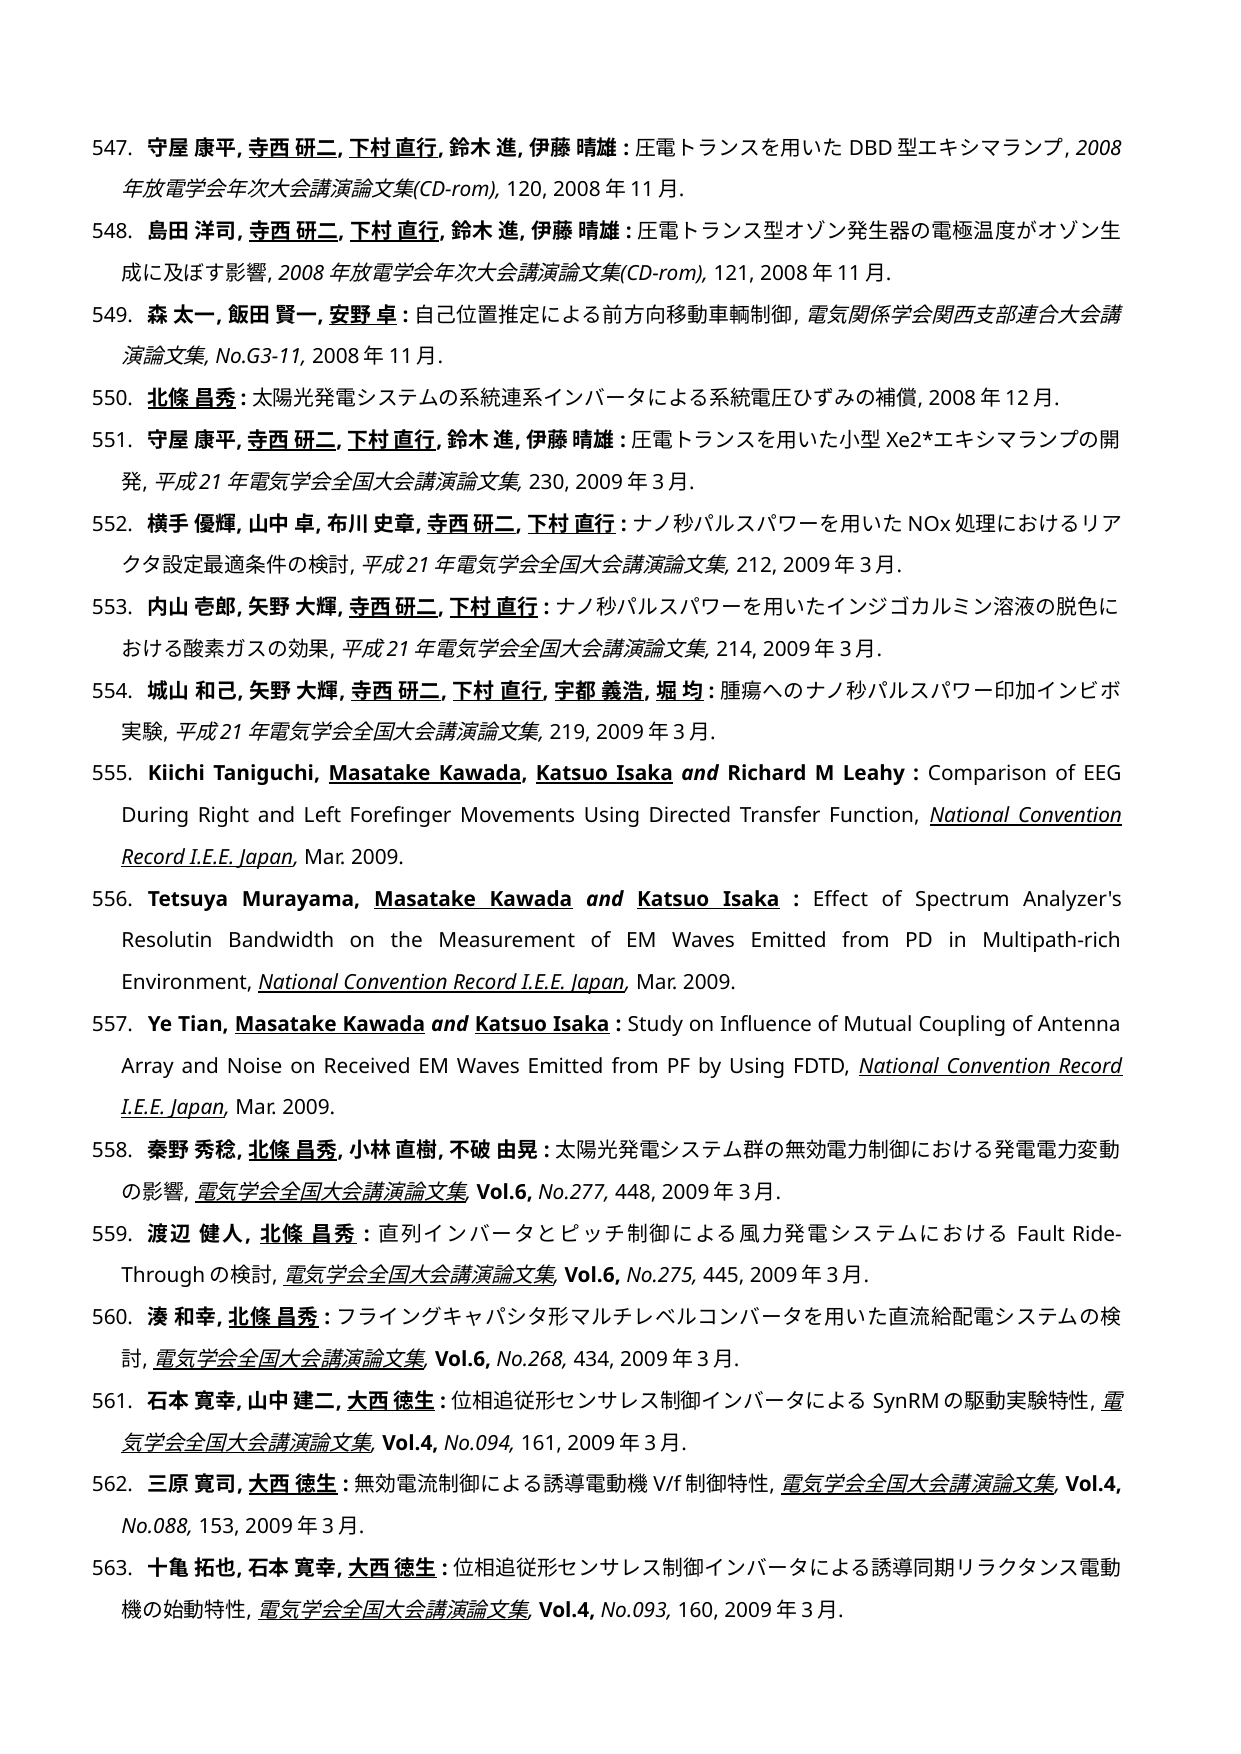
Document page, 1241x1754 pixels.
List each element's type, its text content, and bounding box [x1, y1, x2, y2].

list 石本 寛幸, 山中 建二, 大西 徳生 : 位相追従形センサレス制御インバータによるSynRMの駆動実験特性, 電気学会全国大会講演論文集, Vol.4, No.094, 161, 2009年3月. [92, 1378, 1122, 1462]
list Kiichi Taniguchi, Masatake Kawada, Katsuo Isaka and Richard M Leahy : Comparison of EEG During Right and Left Forefinger Movements Using Directed Transfer Function, National Convention Record I.E.E. Japan, Mar. 2009. [92, 752, 1122, 877]
list 島田 洋司, 寺西 研二, 下村 直行, 鈴木 進, 伊藤 晴雄 : 圧電トランス型オゾン発生器の電極温度がオゾン生成に及ぼす影響, 2008年放電学会年次大会講演論文集(CD-rom), 121, 2008年11月. [92, 209, 1122, 292]
list 森 太一, 飯田 賢一, 安野 卓 : 自己位置推定による前方向移動車輌制御, 電気関係学会関西支部連合大会講演論文集, No.G3-11, 2008年11月. [92, 292, 1122, 376]
list 三原 寛司, 大西 徳生 : 無効電流制御による誘導電動機V/f制御特性, 電気学会全国大会講演論文集, Vol.4, No.088, 153, 2009年3月. [92, 1462, 1122, 1545]
list 城山 和己, 矢野 大輝, 寺西 研二, 下村 直行, 宇都 義浩, 堀 均 : 腫瘍へのナノ秒パルスパワー印加インビボ実験, 平成21年電気学会全国大会講演論文集, 219, 2009年3月. [92, 668, 1122, 752]
list 北條 昌秀 : 太陽光発電システムの系統連系インバータによる系統電圧ひずみの補償, 2008年12月. [92, 376, 1122, 417]
list 守屋 康平, 寺西 研二, 下村 直行, 鈴木 進, 伊藤 晴雄 : 圧電トランスを用いたDBD型エキシマランプ, 2008年放電学会年次大会講演論文集(CD-rom), 120, 2008年11月. [92, 125, 1122, 209]
list 横手 優輝, 山中 卓, 布川 史章, 寺西 研二, 下村 直行 : ナノ秒パルスパワーを用いたNOx処理におけるリアクタ設定最適条件の検討, 平成21年電気学会全国大会講演論文集, 212, 2009年3月. [92, 501, 1122, 584]
list 秦野 秀稔, 北條 昌秀, 小林 直樹, 不破 由晃 : 太陽光発電システム群の無効電力制御における発電電力変動の影響, 電気学会全国大会講演論文集, Vol.6, No.277, 448, 2009年3月. [92, 1128, 1122, 1211]
list Tetsuya Murayama, Masatake Kawada and Katsuo Isaka : Effect of Spectrum Analyzer's Resolutin Bandwidth on the Measurement of EM Waves Emitted from PD in Multipath-rich Environment, National Convention Record I.E.E. Japan, Mar. 2009. [92, 877, 1122, 1002]
list 湊 和幸, 北條 昌秀 : フライングキャパシタ形マルチレベルコンバータを用いた直流給配電システムの検討, 電気学会全国大会講演論文集, Vol.6, No.268, 434, 2009年3月. [92, 1295, 1122, 1378]
list 内山 壱郎, 矢野 大輝, 寺西 研二, 下村 直行 : ナノ秒パルスパワーを用いたインジゴカルミン溶液の脱色における酸素ガスの効果, 平成21年電気学会全国大会講演論文集, 214, 2009年3月. [92, 584, 1122, 668]
list Ye Tian, Masatake Kawada and Katsuo Isaka : Study on Influence of Mutual Coupling of Antenna Array and Noise on Received EM Waves Emitted from PF by Using FDTD, National Convention Record I.E.E. Japan, Mar. 2009. [92, 1002, 1122, 1128]
list 十亀 拓也, 石本 寛幸, 大西 徳生 : 位相追従形センサレス制御インバータによる誘導同期リラクタンス電動機の始動特性, 電気学会全国大会講演論文集, Vol.4, No.093, 160, 2009年3月. [92, 1545, 1122, 1629]
list 渡辺 健人, 北條 昌秀 : 直列インバータとピッチ制御による風力発電システムにおけるFault Ride-Throughの検討, 電気学会全国大会講演論文集, Vol.6, No.275, 445, 2009年3月. [92, 1211, 1122, 1295]
list 守屋 康平, 寺西 研二, 下村 直行, 鈴木 進, 伊藤 晴雄 : 圧電トランスを用いた小型Xe2*エキシマランプの開発, 平成21年電気学会全国大会講演論文集, 230, 2009年3月. [92, 417, 1122, 501]
